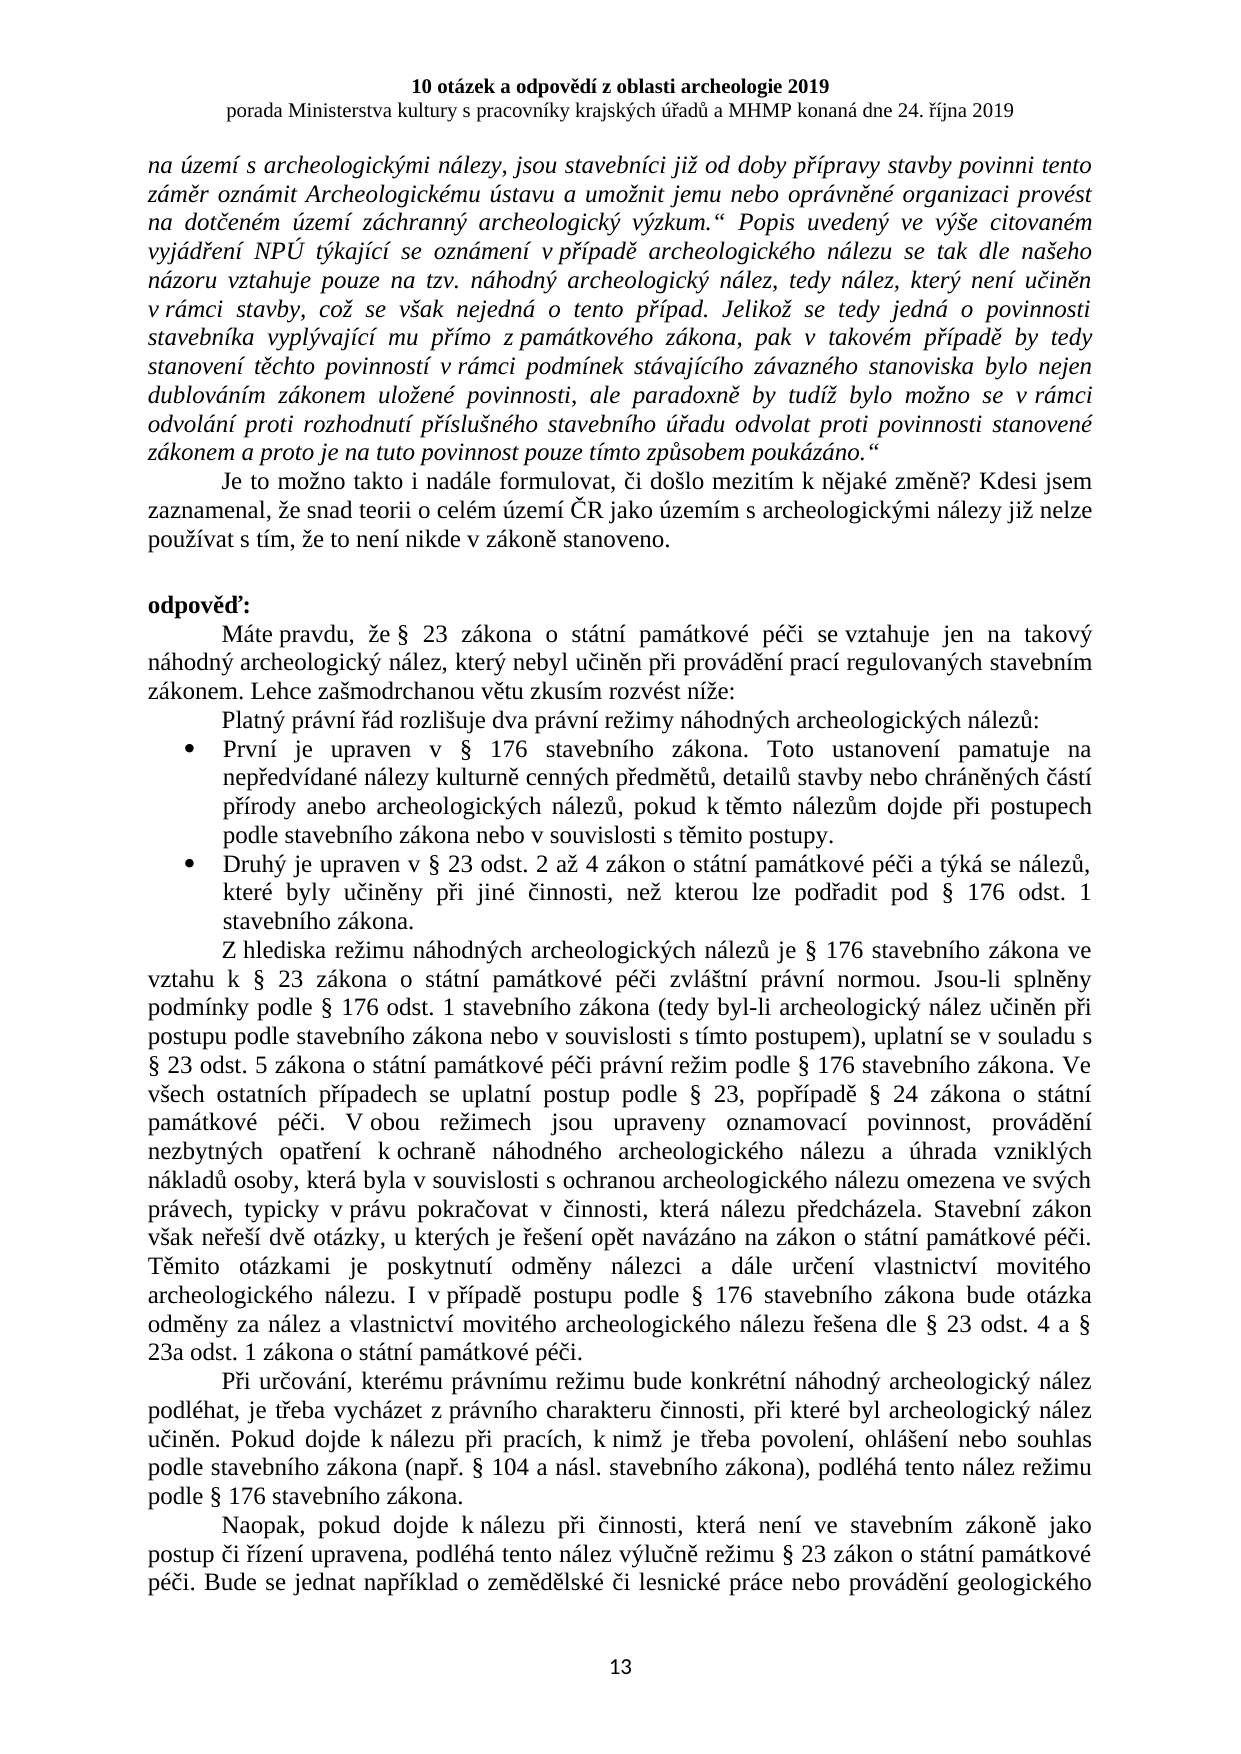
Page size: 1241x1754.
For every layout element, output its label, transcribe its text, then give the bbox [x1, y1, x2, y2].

text Je to možno takto i nadále formulovat, či došlo mezitím k nějaké změně? Kdesi jsem zaznamenal, že snad teorii o celém území ČR jako územím s archeologickými nálezy již nelze používat s tím, že to není nikde v zákoně stanoveno. [148, 466, 1093, 552]
list První je upraven v § 176 stavebního zákona. Toto ustanovení pamatuje na nepředvídané nálezy kulturně cenných předmětů, detailů stavby nebo chráněných částí přírody anebo archeologických nálezů, pokud k těmto nálezům dojde při postupech podle stavebního zákona nebo v souvislosti s těmito postupy. [185, 734, 1093, 849]
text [148, 1510, 1093, 1596]
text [148, 150, 1093, 466]
text Z hlediska režimu náhodných archeologických nálezů je § 176 stavebního zákona ve vztahu k § 23 zákona o státní památkové péči zvláštní právní normou. Jsou-li splněny podmínky podle § 176 odst. 1 stavebního zákona (tedy byl-li archeologický nález učiněn při postupu podle stavebního zákona nebo v souvislosti s tímto postupem), uplatní se v souladu s § 23 odst. 5 zákona o státní památkové péči právní režim podle § 176 stavebního zákona. Ve všech ostatních případech se uplatní postup podle § 23, popřípadě § 24 zákona o státní památkové péči. V obou režimech jsou upraveny oznamovací povinnost, provádění nezbytných opatření k ochraně náhodného archeologického nálezu a úhrada vzniklých nákladů osoby, která byla v souvislosti s ochranou archeologického nálezu omezena ve svých právech, typicky v právu pokračovat v činnosti, která nálezu předcházela. Stavební zákon však neřeší dvě otázky, u kterých je řešení opět navázáno na zákon o státní památkové péči. Těmito otázkami je poskytnutí odměny nálezci a dále určení vlastnictví movitého archeologického nálezu. I v případě postupu podle § 176 stavebního zákona bude otázka odměny za nález a vlastnictví movitého archeologického nálezu řešena dle § 23 odst. 4 a § 23a odst. 1 zákona o státní památkové péči. [148, 935, 1093, 1366]
subtitle odpověď: [148, 590, 1093, 619]
text Máte pravdu, že § 23 zákona o státní památkové péči se vztahuje jen na takový náhodný archeologický nález, který nebyl učiněn při provádění prací regulovaných stavebním zákonem. Lehce zašmodrchanou větu zkusím rozvést níže: [148, 619, 1093, 705]
list Druhý je upraven v § 23 odst. 2 až 4 zákon o státní památkové péči a týká se nálezů, které byly učiněny při jiné činnosti, než kterou lze podřadit pod § 176 odst. 1 stavebního zákona. [185, 849, 1093, 935]
text Při určování, kterému právnímu režimu bude konkrétní náhodný archeologický nález podléhat, je třeba vycházet z právního charakteru činnosti, při které byl archeologický nález učiněn. Pokud dojde k nálezu při pracích, k nimž je třeba povolení, ohlášení nebo souhlas podle stavebního zákona (např. § 104 a násl. stavebního zákona), podléhá tento nález režimu podle § 176 stavebního zákona. [148, 1366, 1093, 1510]
text Platný právní řád rozlišuje dva právní režimy náhodných archeologických nálezů: [148, 705, 1093, 734]
